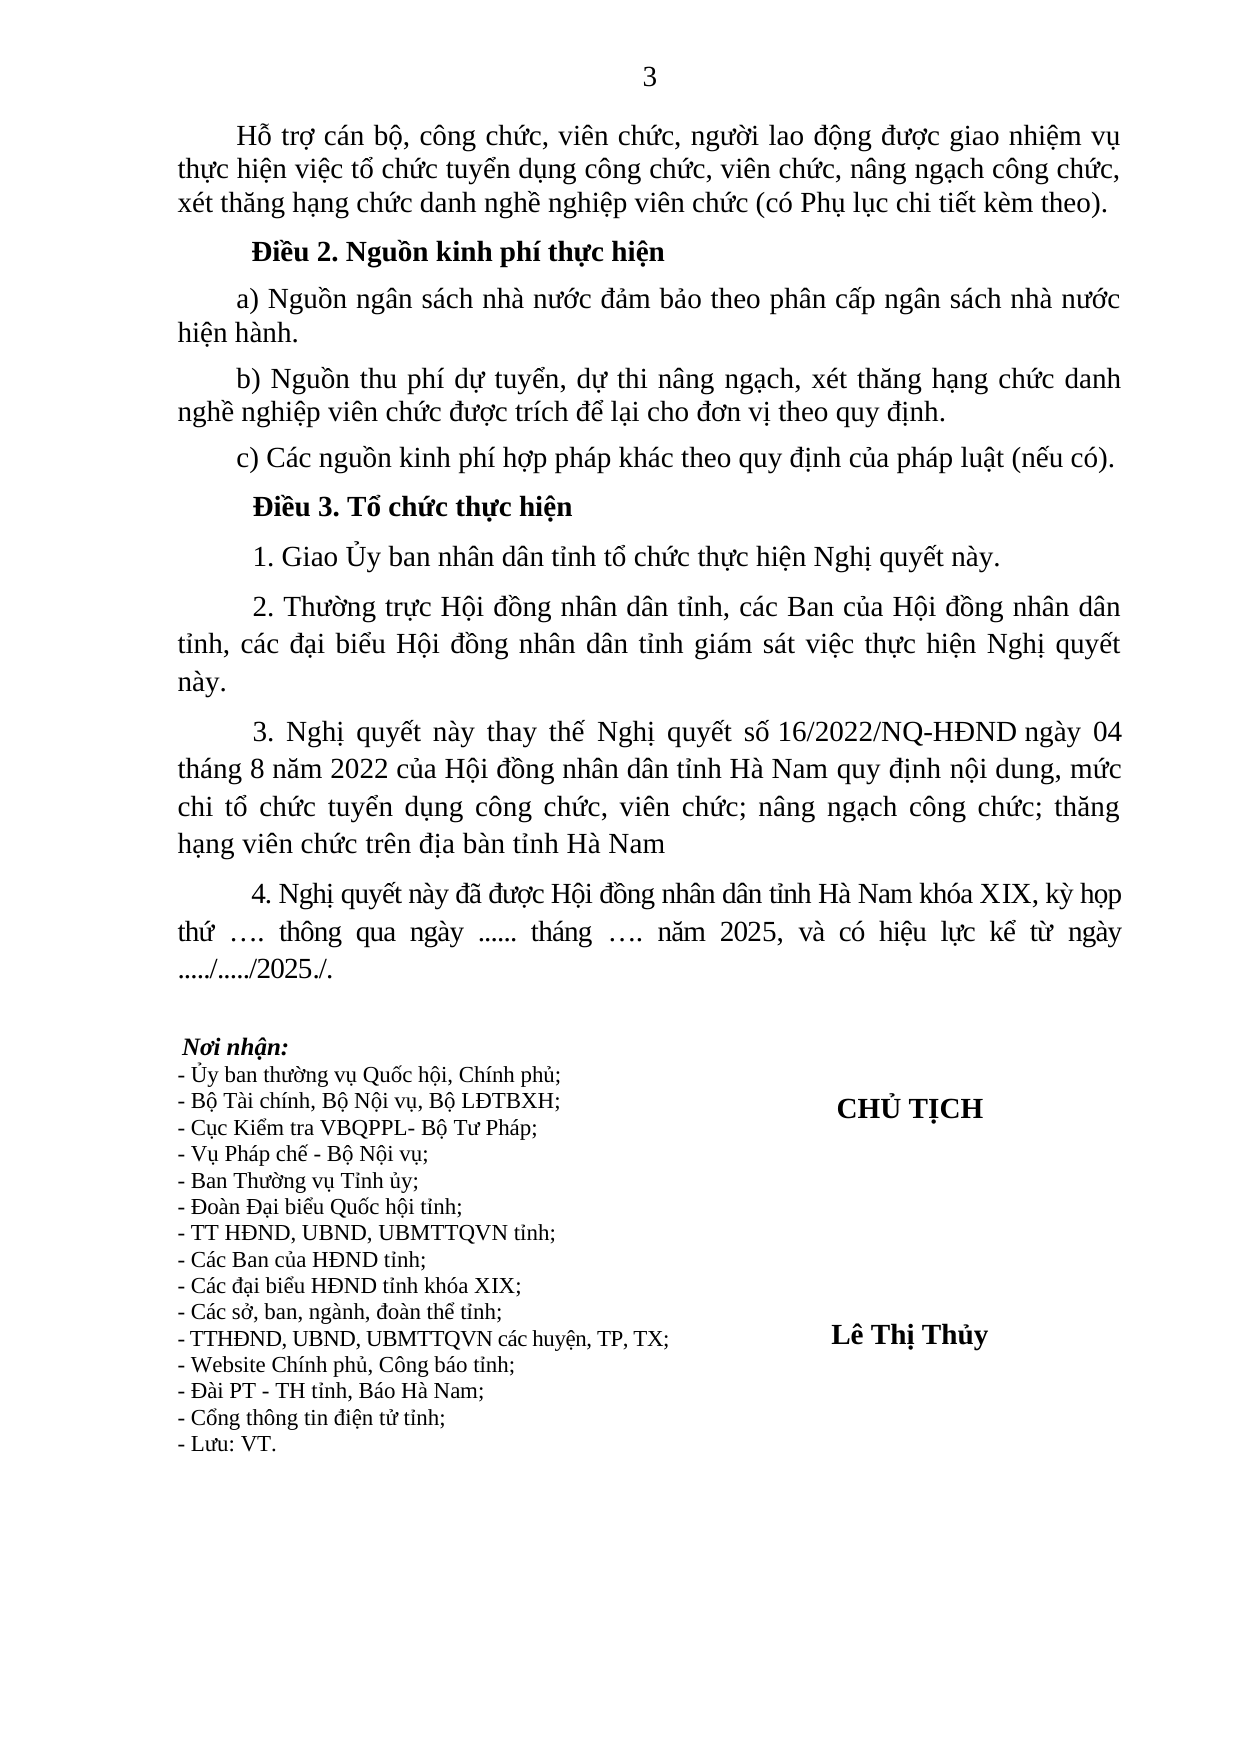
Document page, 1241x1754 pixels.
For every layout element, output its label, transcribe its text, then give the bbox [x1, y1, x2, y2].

table_header CHỦ TỊCH Lê Thị Thủy [703, 1033, 1117, 1501]
text b) Nguồn thu phí dự tuyển, dự thi nâng ngạch, xét thăng hạng chức danh nghề nghiệp viên chức được trích để lại cho đơn vị theo quy định. [177, 361, 1122, 428]
text Điều 2. Nguồn kinh phí thực hiện [177, 231, 1122, 269]
text c) Các nguồn kinh phí hợp pháp khác theo quy định của pháp luật (nếu có). [177, 440, 1122, 474]
text 2. Thường trực Hội đồng nhân dân tỉnh, các Ban của Hội đồng nhân dân tỉnh, các đại biểu Hội đồng nhân dân tỉnh giám sát việc thực hiện Nghị quyết này. [177, 586, 1122, 699]
text a) Nguồn ngân sách nhà nước đảm bảo theo phân cấp ngân sách nhà nước hiện hành. [177, 281, 1122, 348]
text 3. Nghị quyết này thay thế Nghị quyết số 16/2022/NQ-HĐND ngày 04 tháng 8 năm 2022 của Hội đồng nhân dân tỉnh Hà Nam quy định nội dung, mức chi tổ chức tuyển dụng công chức, viên chức; nâng ngạch công chức; thăng hạng viên chức trên địa bàn tỉnh Hà Nam [177, 711, 1122, 861]
text Hỗ trợ cán bộ, công chức, viên chức, người lao động được giao nhiệm vụ thực hiện việc tổ chức tuyển dụng công chức, viên chức, nâng ngạch công chức, xét thăng hạng chức danh nghề nghiệp viên chức (có Phụ lục chi tiết kèm theo). [177, 118, 1122, 219]
text 1. Giao Ủy ban nhân dân tỉnh tổ chức thực hiện Nghị quyết này. [177, 536, 1122, 574]
text Điều 3. Tổ chức thực hiện [177, 486, 1122, 524]
text 4. Nghị quyết này đã được Hội đồng nhân dân tỉnh Hà Nam khóa XIX, kỳ họp thứ …. thông qua ngày ...... tháng …. năm 2025, và có hiệu lực kể từ ngày ...../...../2025./. [177, 874, 1122, 986]
table_header Nơi nhận: - Ủy ban thường vụ Quốc hội, Chính phủ; - Bộ Tài chính, Bộ Nội vụ, Bộ LĐTBXH; - Cục Kiểm tra VBQPPL- Bộ Tư Pháp; - Vụ Pháp chế - Bộ Nội vụ; - Ban Thường vụ Tỉnh ủy; - Đoàn Đại biểu Quốc hội tỉnh; - TT HĐND, UBND, UBMTTQVN tỉnh; - Các Ban của HĐND tỉnh; - Các đại biểu HĐND tỉnh khóa XIX; - Các sở, ban, ngành, đoàn thể tỉnh; - TTHĐND, UBND, UBMTTQVN các huyện, TP, TX; - Website Chính phủ, Công báo tỉnh; - Đài PT - TH tỉnh, Báo Hà Nam; - Cổng thông tin điện tử tỉnh; - Lưu: VT. [177, 1033, 702, 1501]
